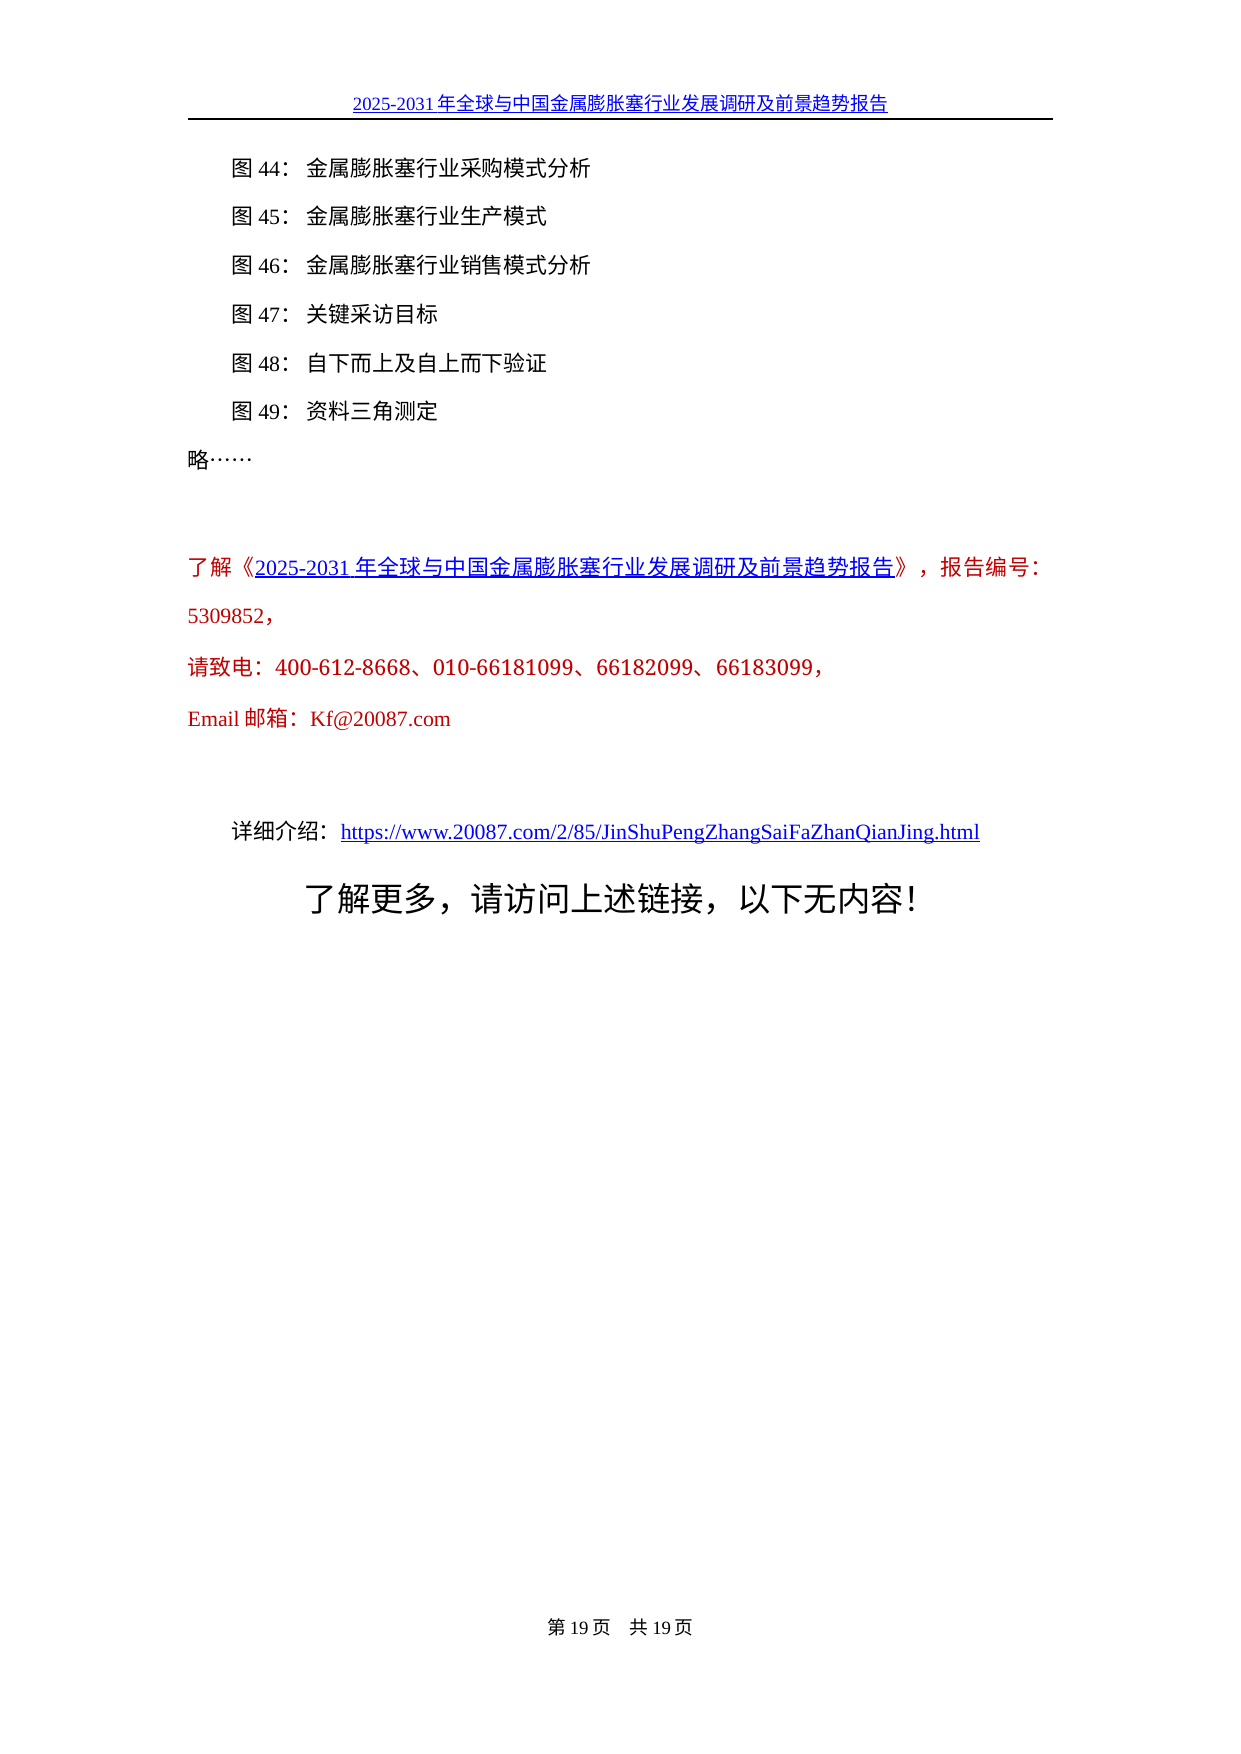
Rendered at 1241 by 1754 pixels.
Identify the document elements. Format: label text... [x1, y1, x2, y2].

text 详细介绍：https://www.20087.com/2/85/JinShuPengZhangSaiFaZhanQianJing.html [187, 814, 1053, 846]
title 了解更多，请访问上述链接，以下无内容！ [187, 864, 1053, 929]
text 了解《2025-2031年全球与中国金属膨胀塞行业发展调研及前景趋势报告》，报告编号：5309852， [187, 549, 1053, 630]
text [187, 150, 1053, 475]
text 请致电：400-612-8668、010-66181099、66182099、66183099， [187, 649, 1053, 682]
text Email邮箱：Kf@20087.com [187, 701, 1053, 733]
